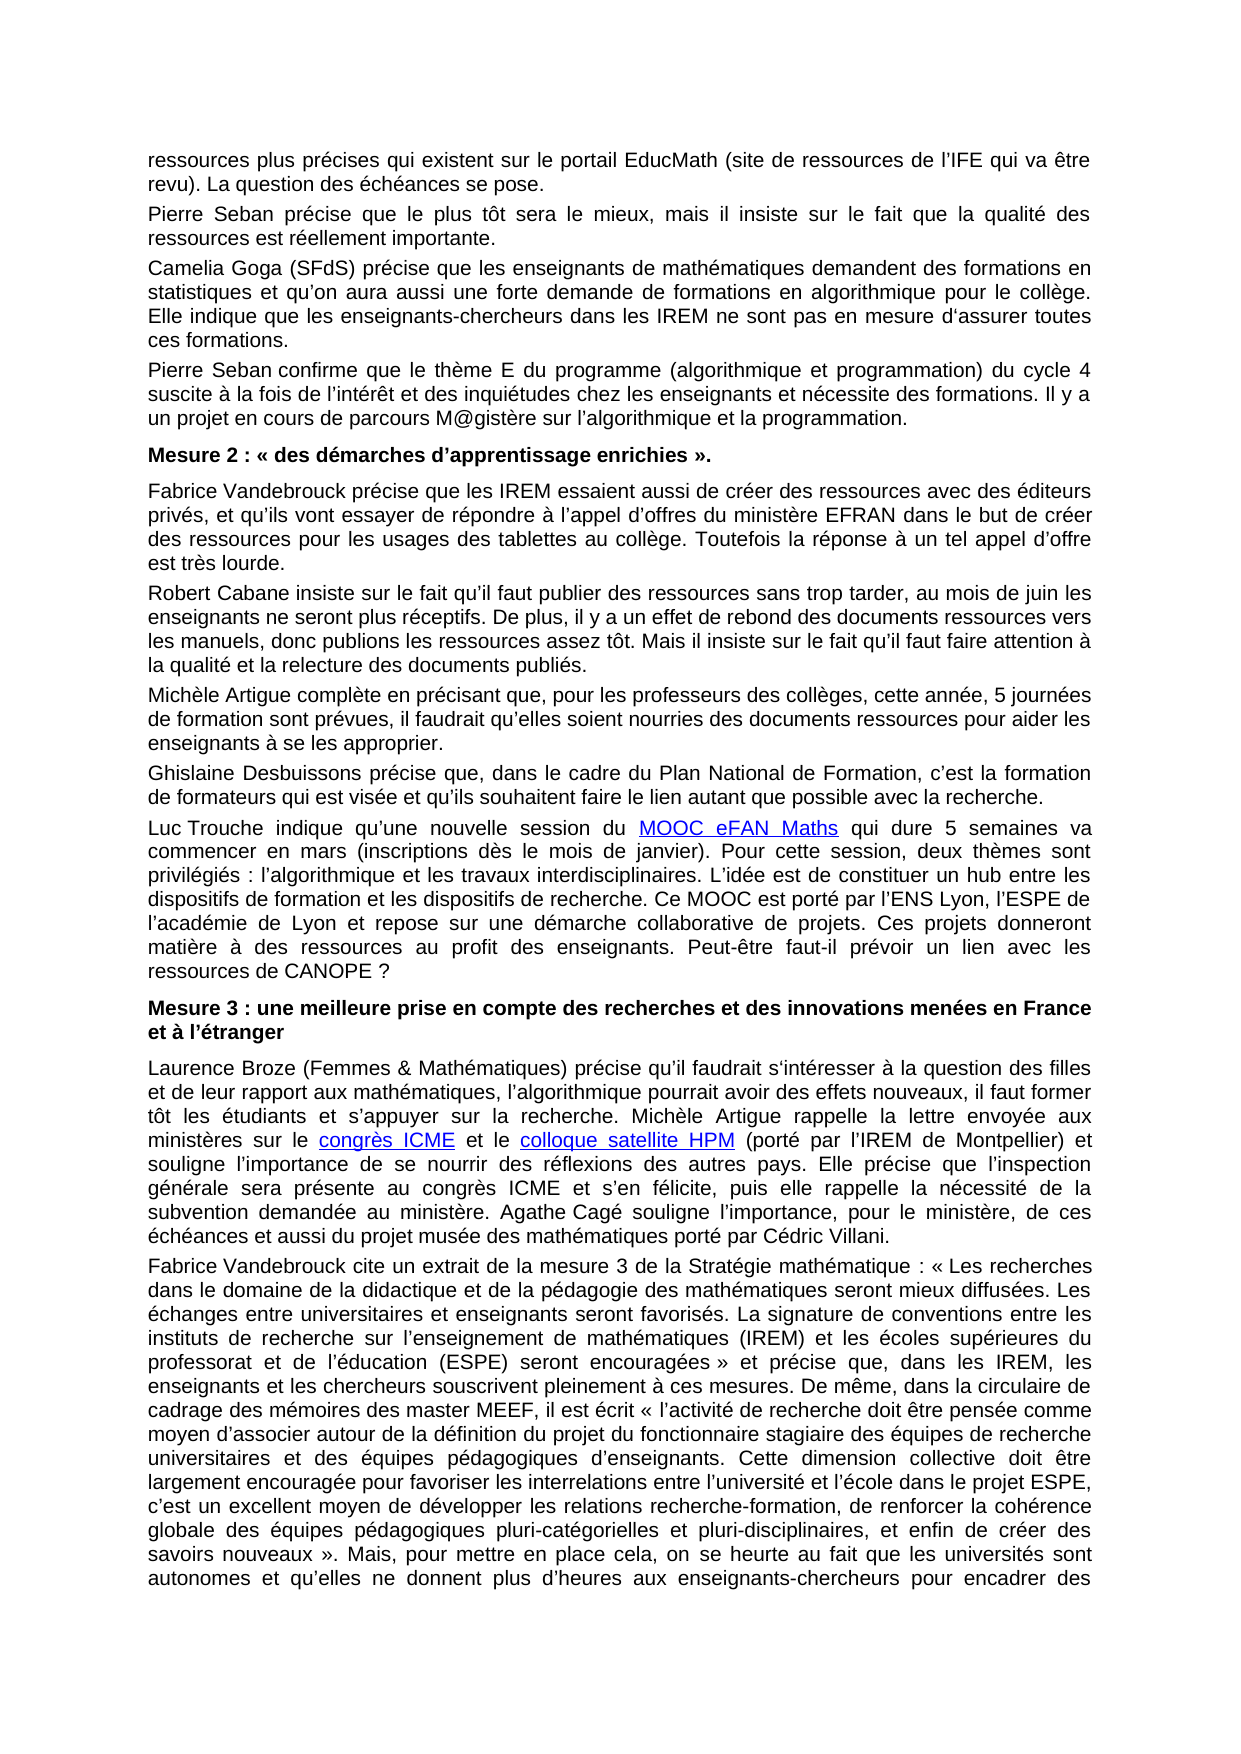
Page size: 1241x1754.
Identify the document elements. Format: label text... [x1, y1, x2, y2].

text Michèle Artigue complète en précisant que, pour les professeurs des collèges, cette année, 5 journées de formation sont prévues, il faudrait qu’elles soient nourries des documents ressources pour aider les enseignants à se les approprier. [148, 683, 1093, 755]
text Laurence Broze (Femmes & Mathématiques) précise qu’il faudrait s‘intéresser à la question des filles et de leur rapport aux mathématiques, l’algorithmique pourrait avoir des effets nouveaux, il faut former tôt les étudiants et s’appuyer sur la recherche. Michèle Artigue rappelle la lettre envoyée aux ministères sur le congrès ICME et le colloque satellite HPM (porté par l’IREM de Montpellier) et souligne l’importance de se nourrir des réflexions des autres pays. Elle précise que l’inspection générale sera présente au congrès ICME et s’en félicite, puis elle rappelle la nécessité de la subvention demandée au ministère. Agathe Cagé souligne l’importance, pour le ministère, de ces échéances et aussi du projet musée des mathématiques porté par Cédric Villani. [148, 1056, 1093, 1248]
text Mesure 3 : une meilleure prise en compte des recherches et des innovations menées en France et à l’étranger [148, 996, 1093, 1043]
text Luc Trouche indique qu’une nouvelle session du MOOC eFAN Maths qui dure 5 semaines va commencer en mars (inscriptions dès le mois de janvier). Pour cette session, deux thèmes sont privilégiés : l’algorithmique et les travaux interdisciplinaires. L’idée est de constituer un hub entre les dispositifs de formation et les dispositifs de recherche. Ce MOOC est porté par l’ENS Lyon, l’ESPE de l’académie de Lyon et repose sur une démarche collaborative de projets. Ces projets donneront matière à des ressources au profit des enseignants. Peut-être faut-il prévoir un lien avec les ressources de CANOPE ? [148, 815, 1093, 983]
text Fabrice Vandebrouck précise que les IREM essaient aussi de créer des ressources avec des éditeurs privés, et qu’ils vont essayer de répondre à l’appel d’offres du ministère EFRAN dans le but de créer des ressources pour les usages des tablettes au collège. Toutefois la réponse à un tel appel d’offre est très lourde. [148, 479, 1093, 575]
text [148, 148, 1093, 196]
text Pierre Seban précise que le plus tôt sera le mieux, mais il insiste sur le fait que la qualité des ressources est réellement importante. [148, 202, 1093, 250]
text Pierre Seban confirme que le thème E du programme (algorithmique et programmation) du cycle 4 suscite à la fois de l’intérêt et des inquiétudes chez les enseignants et nécessite des formations. Il y a un projet en cours de parcours M@gistère sur l’algorithmique et la programmation. [148, 358, 1093, 430]
text Mesure 2 : « des démarches d’apprentissage enrichies ». [148, 442, 1093, 466]
text Ghislaine Desbuissons précise que, dans le cadre du Plan National de Formation, c’est la formation de formateurs qui est visée et qu’ils souhaitent faire le lien autant que possible avec la recherche. [148, 761, 1093, 809]
text Robert Cabane insiste sur le fait qu’il faut publier des ressources sans trop tarder, au mois de juin les enseignants ne seront plus réceptifs. De plus, il y a un effet de rebond des documents ressources vers les manuels, donc publions les ressources assez tôt. Mais il insiste sur le fait qu’il faut faire attention à la qualité et la relecture des documents publiés. [148, 581, 1093, 677]
text Camelia Goga (SFdS) précise que les enseignants de mathématiques demandent des formations en statistiques et qu’on aura aussi une forte demande de formations en algorithmique pour le collège. Elle indique que les enseignants-chercheurs dans les IREM ne sont pas en mesure d‘assurer toutes ces formations. [148, 256, 1093, 352]
